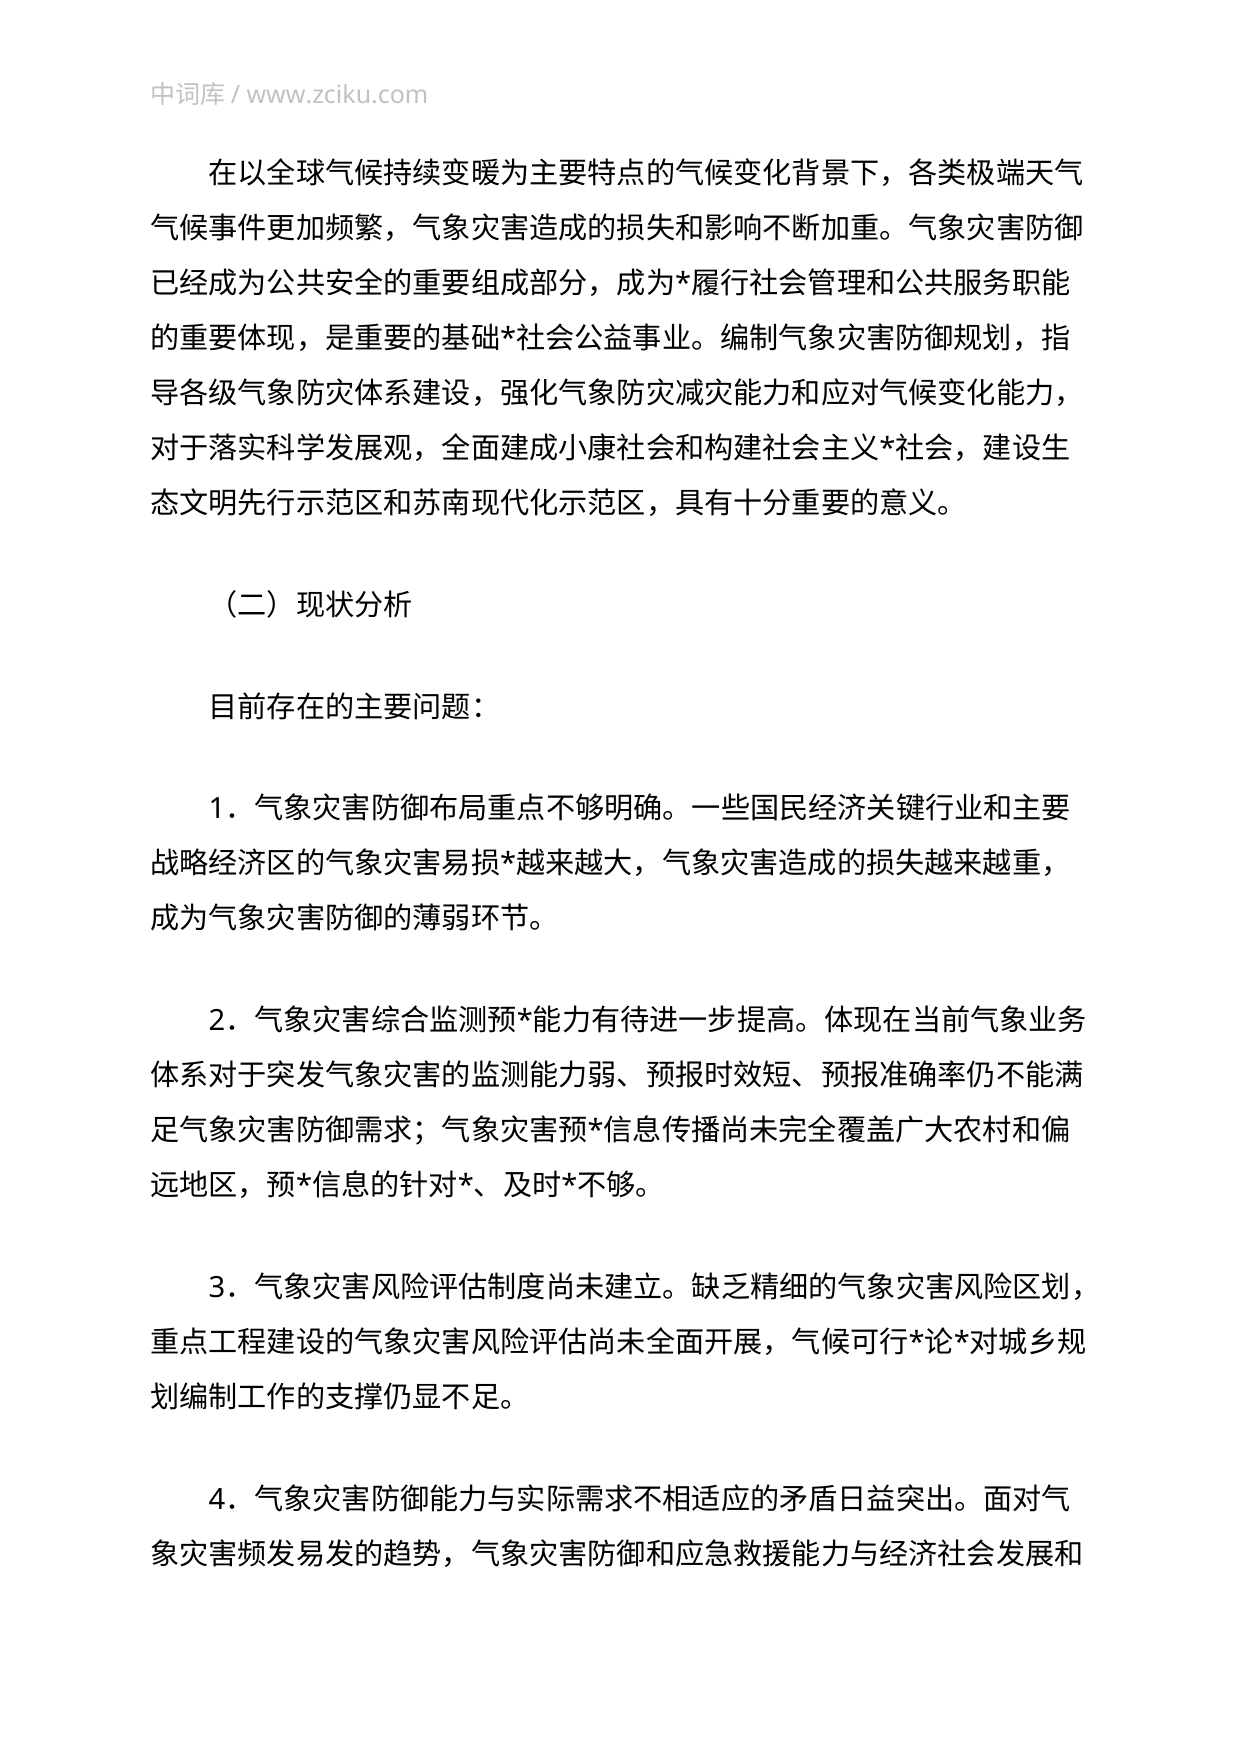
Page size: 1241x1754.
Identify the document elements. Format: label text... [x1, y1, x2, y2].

text 2．气象灾害综合监测预*能力有待进一步提高。体现在当前气象业务体系对于突发气象灾害的监测能力弱、预报时效短、预报准确率仍不能满足气象灾害防御需求；气象灾害预*信息传播尚未完全覆盖广大农村和偏远地区，预*信息的针对*、及时*不够。 [150, 997, 1090, 1204]
text （二）现状分析 [150, 581, 1090, 624]
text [150, 1475, 1090, 1573]
text 在以全球气候持续变暖为主要特点的气候变化背景下，各类极端天气气候事件更加频繁，气象灾害造成的损失和影响不断加重。气象灾害防御已经成为公共安全的重要组成部分，成为*履行社会管理和公共服务职能的重要体现，是重要的基础*社会公益事业。编制气象灾害防御规划，指导各级气象防灾体系建设，强化气象防灾减灾能力和应对气候变化能力，对于落实科学发展观，全面建成小康社会和构建社会主义*社会，建设生态文明先行示范区和苏南现代化示范区，具有十分重要的意义。 [150, 150, 1090, 522]
text 1．气象灾害防御布局重点不够明确。一些国民经济关键行业和主要战略经济区的气象灾害易损*越来越大，气象灾害造成的损失越来越重，成为气象灾害防御的薄弱环节。 [150, 785, 1090, 937]
text 3．气象灾害风险评估制度尚未建立。缺乏精细的气象灾害风险区划，重点工程建设的气象灾害风险评估尚未全面开展，气候可行*论*对城乡规划编制工作的支撑仍显不足。 [150, 1264, 1090, 1416]
text 目前存在的主要问题： [150, 683, 1090, 726]
